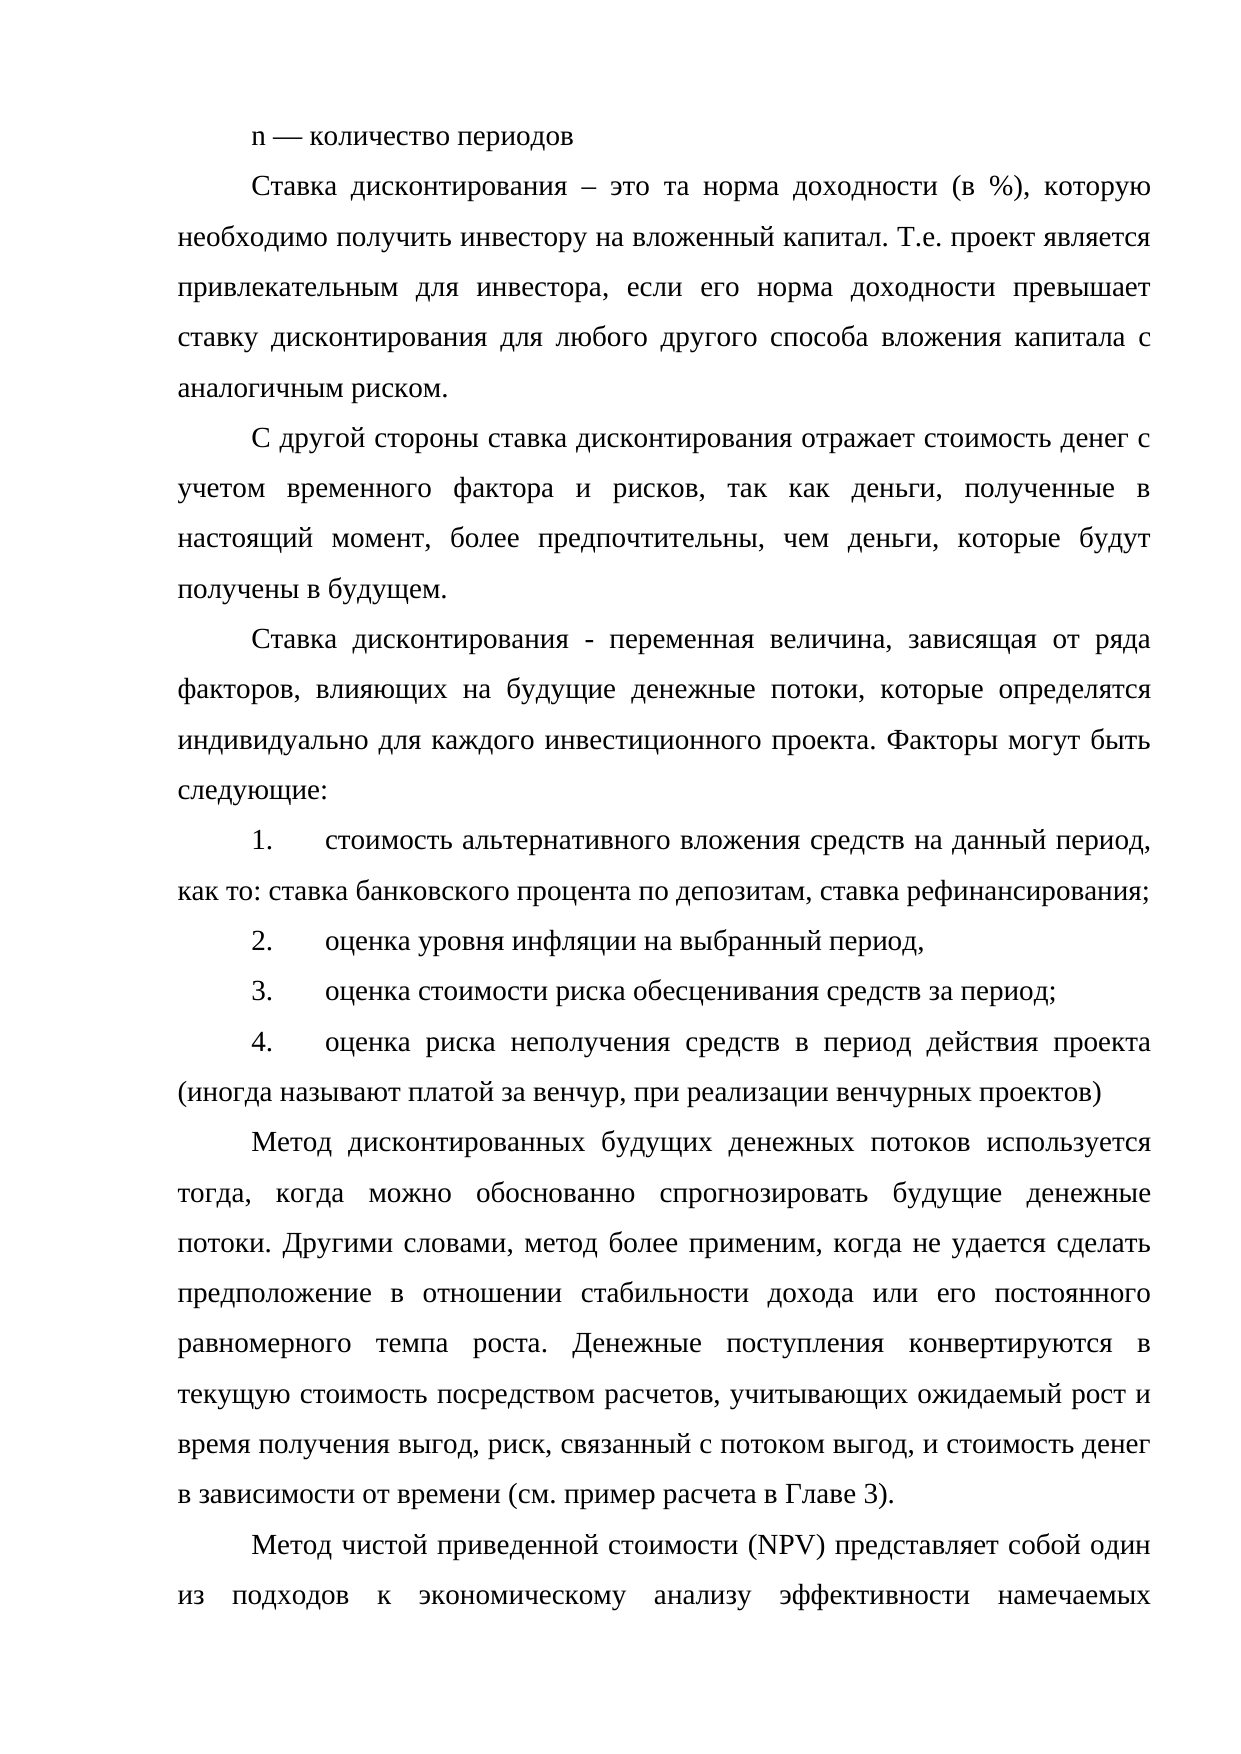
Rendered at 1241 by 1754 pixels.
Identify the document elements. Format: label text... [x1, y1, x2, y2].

text С другой стороны ставка дисконтирования отражает стоимость денег с учетом временного фактора и рисков, так как деньги, полученные в настоящий момент, более предпочтительны, чем деньги, которые будут получены в будущем. [177, 420, 1152, 604]
list оценка риска неполучения средств в период действия проекта (иногда называют платой за венчур, при реализации венчурных проектов) [177, 1024, 1152, 1108]
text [177, 1527, 1152, 1611]
list оценка уровня инфляции на выбранный период, [177, 923, 1152, 957]
text Ставка дисконтирования – это та норма доходности (в %), которую необходимо получить инвестору на вложенный капитал. Т.е. проект является привлекательным для инвестора, если его норма доходности превышает ставку дисконтирования для любого другого способа вложения капитала с аналогичным риском. [177, 168, 1152, 403]
text Метод дисконтированных будущих денежных потоков используется тогда, когда можно обоснованно спрогнозировать будущие денежные потоки. Другими словами, метод более применим, когда не удается сделать предположение в отношении стабильности дохода или его постоянного равномерного темпа роста. Денежные поступления конвертируются в текущую стоимость посредством расчетов, учитывающих ожидаемый рост и время получения выгод, риск, связанный с потоком выгод, и стоимость денег в зависимости от времени (см. пример расчета в Главе 3). [177, 1124, 1152, 1510]
text Ставка дисконтирования - переменная величина, зависящая от ряда факторов, влияющих на будущие денежные потоки, которые определятся индивидуально для каждого инвестиционного проекта. Факторы могут быть следующие: [177, 621, 1152, 806]
text n — количество периодов [177, 118, 1152, 152]
list стоимость альтернативного вложения средств на данный период, как то: ставка банковского процента по депозитам, ставка рефинансирования; [177, 822, 1152, 906]
list оценка стоимости риска обесценивания средств за период; [177, 973, 1152, 1007]
